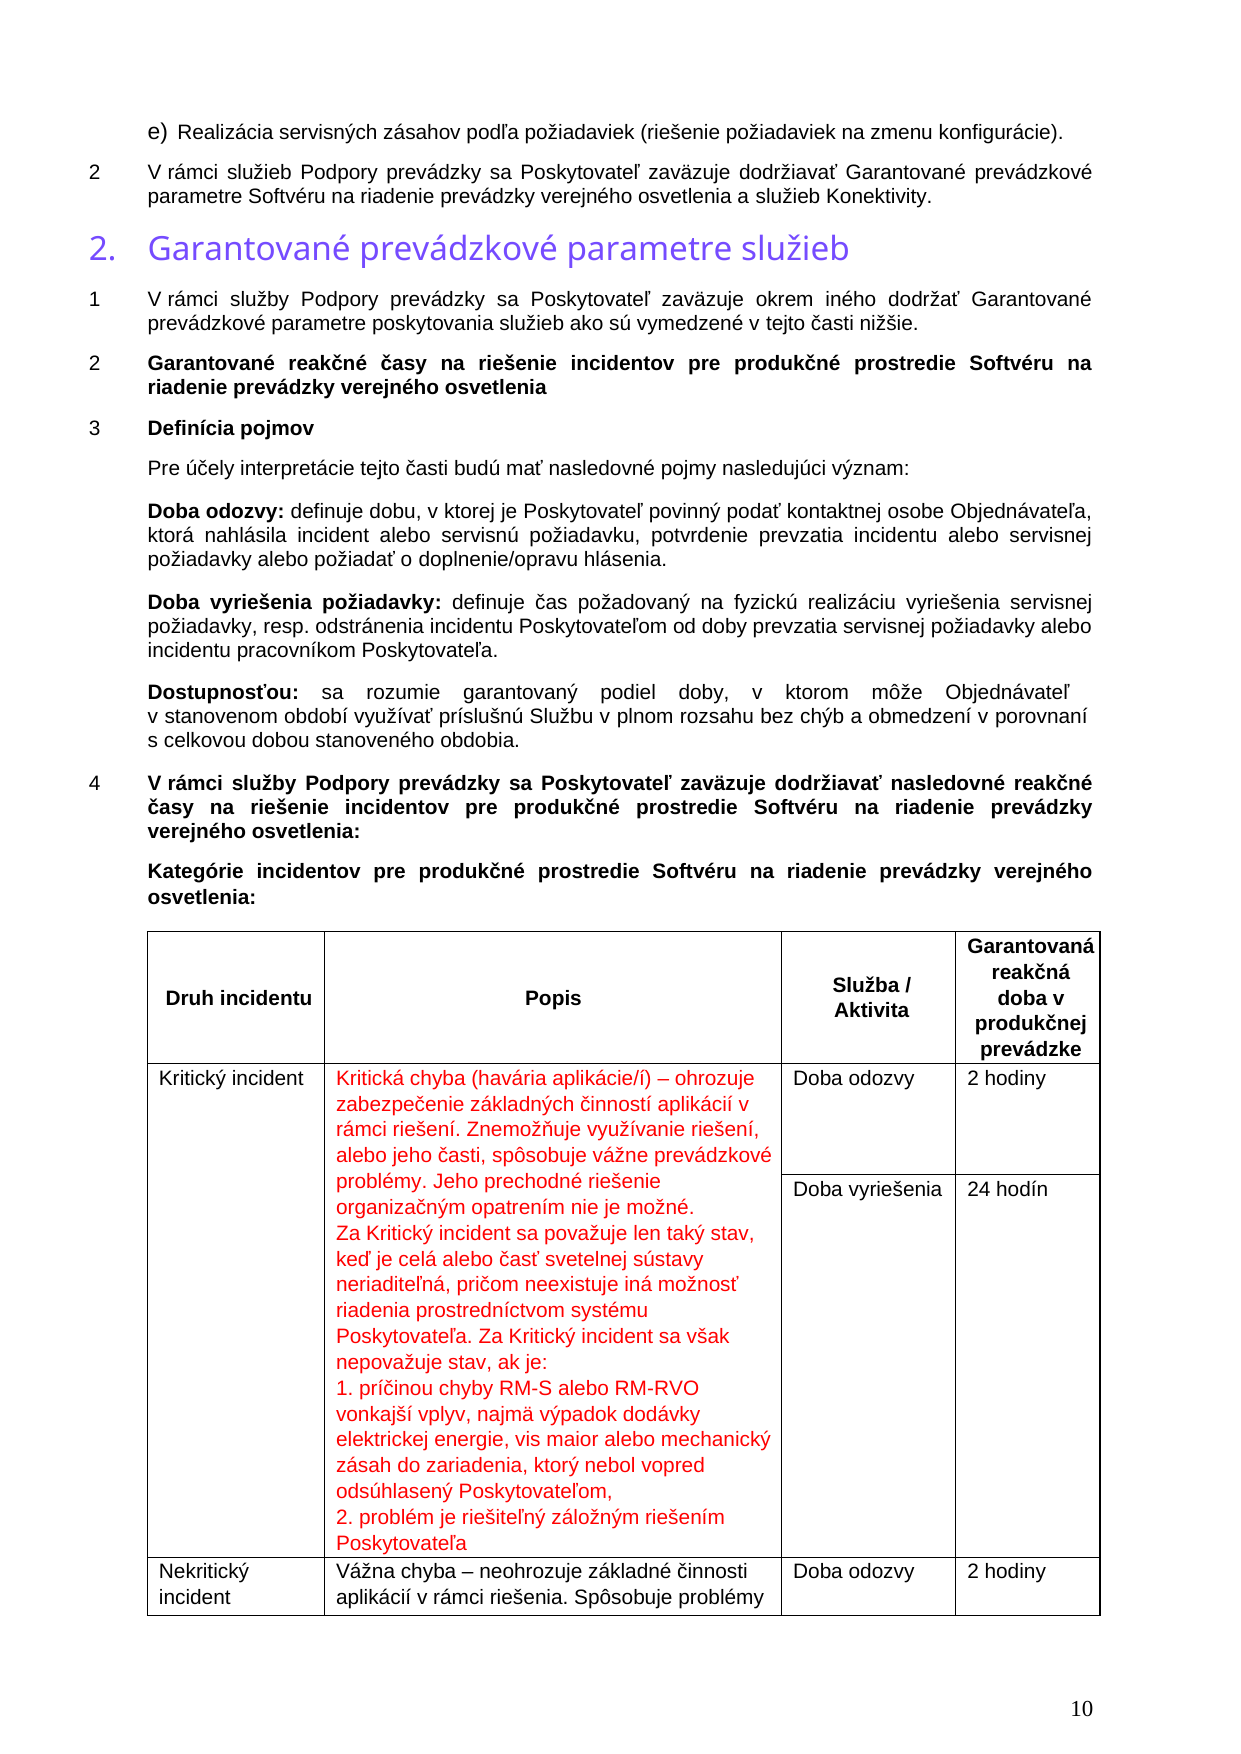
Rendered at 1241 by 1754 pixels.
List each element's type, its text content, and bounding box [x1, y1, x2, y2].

table_cell 2 hodiny [956, 1558, 1099, 1615]
table_cell Kritický incident [148, 1064, 324, 1557]
table_cell 24 hodín [956, 1175, 1099, 1557]
list V rámci služby Podpory prevádzky sa Poskytovateľ zaväzuje okrem iného dodržať Garantované prevádzkové parametre poskytovania služieb ako sú vymedzené v tejto časti nižšie. [88, 286, 1093, 334]
subtitle Pre účely interpretácie tejto časti budú mať nasledovné pojmy nasledujúci význam: [147, 456, 1093, 480]
table_cell Nekritický incident [148, 1558, 324, 1615]
list V rámci služby Podpory prevádzky sa Poskytovateľ zaväzuje dodržiavať nasledovné reakčné časy na riešenie incidentov pre produkčné prostredie Softvéru na riadenie prevádzky verejného osvetlenia: [88, 771, 1093, 843]
subtitle Doba vyriešenia požiadavky: definuje čas požadovaný na fyzickú realizáciu vyriešenia servisnej požiadavky, resp. odstránenia incidentu Poskytovateľom od doby prevzatia servisnej požiadavky alebo incidentu pracovníkom Poskytovateľa. [147, 589, 1093, 661]
table_cell Kritická chyba (havária aplikácie/í) – ohrozuje zabezpečenie základných činností aplikácií v rámci riešení. Znemožňuje využívanie riešení, alebo jeho časti, spôsobuje vážne prevádzkové problémy. Jeho prechodné riešenie organizačným opatrením nie je možné. Za Kritický incident sa považuje len taký stav, keď je celá alebo časť svetelnej sústavy neriaditeľná, pričom neexistuje iná možnosť riadenia prostredníctvom systému Poskytovateľa. Za Kritický incident sa však nepovažuje stav, ak je: 1. príčinou chyby RM-S alebo RM-RVO vonkajší vplyv, najmä výpadok dodávky elektrickej energie, vis maior alebo mechanický zásah do zariadenia, ktorý nebol vopred odsúhlasený Poskytovateľom, 2. problém je riešiteľný záložným riešením Poskytovateľa [325, 1064, 781, 1557]
table_header Druh incidentu [148, 932, 324, 1063]
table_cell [325, 1558, 781, 1615]
table_cell Doba vyriešenia [782, 1175, 955, 1557]
subtitle Garantované prevádzkové parametre služieb [88, 224, 1093, 270]
table_header Popis [325, 932, 781, 1063]
list Realizácia servisných zásahov podľa požiadaviek (riešenie požiadaviek na zmenu konfigurácie). [147, 118, 1093, 144]
subtitle Dostupnosťou: sa rozumie garantovaný podiel doby, v ktorom môže Objednávateľ v stanovenom období využívať príslušnú Službu v plnom rozsahu bez chýb a obmedzení v porovnaní s celkovou dobou stanoveného obdobia. [147, 680, 1093, 752]
table_cell Doba odozvy [782, 1064, 955, 1174]
list Definícia pojmov [88, 416, 1093, 439]
subtitle Doba odozvy: definuje dobu, v ktorej je Poskytovateľ povinný podať kontaktnej osobe Objednávateľa, ktorá nahlásila incident alebo servisnú požiadavku, potvrdenie prevzatia incidentu alebo servisnej požiadavky alebo požiadať o doplnenie/opravu hlásenia. [147, 499, 1093, 571]
table_cell Doba odozvy [782, 1558, 955, 1615]
table_header Služba / Aktivita [782, 932, 955, 1063]
list V rámci služieb Podpory prevádzky sa Poskytovateľ zaväzuje dodržiavať Garantované prevádzkové parametre Softvéru na riadenie prevádzky verejného osvetlenia a služieb Konektivity. [88, 160, 1093, 208]
table_cell 2 hodiny [956, 1064, 1099, 1174]
table_header Garantovaná reakčná doba v produkčnej prevádzke [956, 932, 1099, 1063]
list Garantované reakčné časy na riešenie incidentov pre produkčné prostredie Softvéru na riadenie prevádzky verejného osvetlenia [88, 351, 1093, 399]
text Kategórie incidentov pre produkčné prostredie Softvéru na riadenie prevádzky verejného osvetlenia: [147, 859, 1093, 909]
